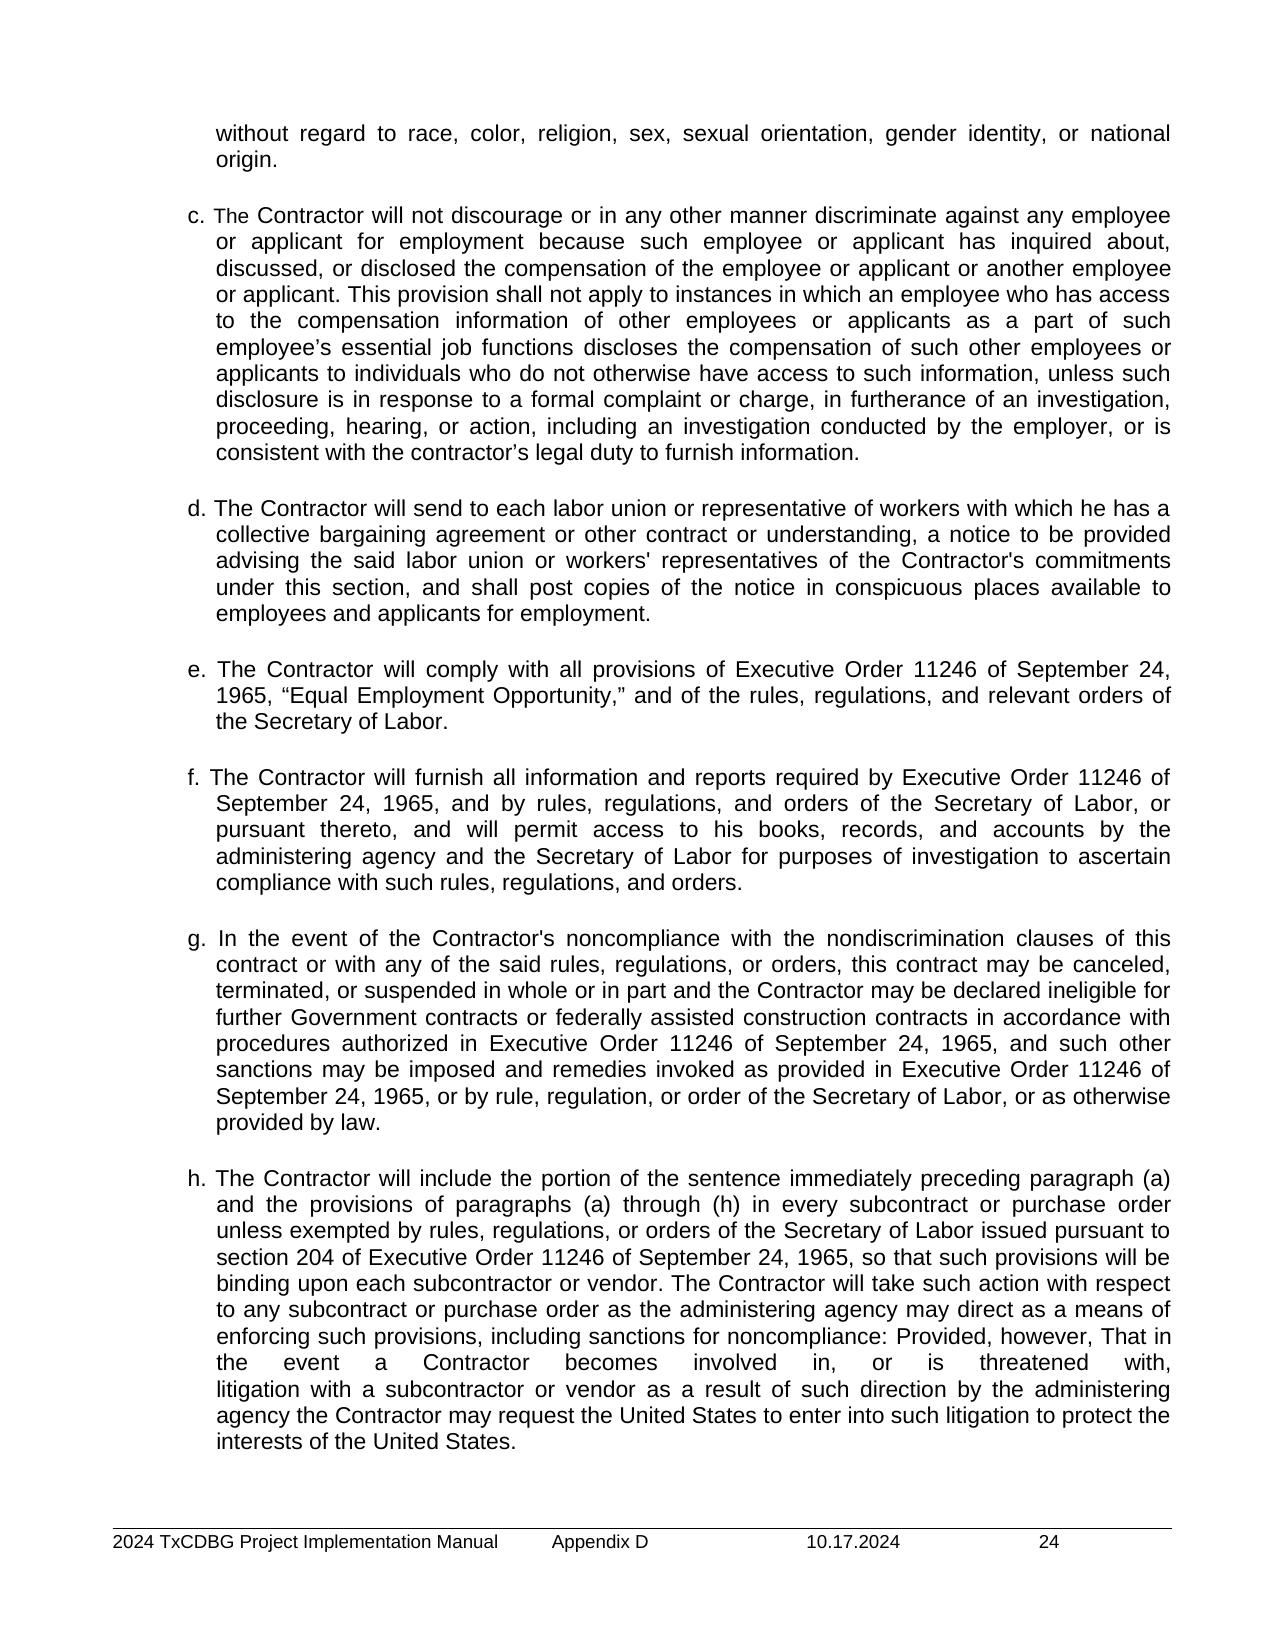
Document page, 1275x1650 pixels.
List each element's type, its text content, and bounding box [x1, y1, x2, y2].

text e. The Contractor will comply with all provisions of Executive Order 11246 of September 24, 1965, “Equal Employment Opportunity,” and of the rules, regulations, and relevant orders of the Secretary of Labor. [187, 656, 1172, 734]
text g. In the event of the Contractor's noncompliance with the nondiscrimination clauses of this contract or with any of the said rules, regulations, or orders, this contract may be canceled, terminated, or suspended in whole or in part and the Contractor may be declared ineligible for further Government contracts or federally assisted construction contracts in accordance with procedures authorized in Executive Order 11246 of September 24, 1965, and such other sanctions may be imposed and remedies invoked as provided in Executive Order 11246 of September 24, 1965, or by rule, regulation, or order of the Secretary of Labor, or as otherwise provided by law. [187, 925, 1172, 1136]
text f. The Contractor will furnish all information and reports required by Executive Order 11246 of September 24, 1965, and by rules, regulations, and orders of the Secretary of Labor, or pursuant thereto, and will permit access to his books, records, and accounts by the administering agency and the Secretary of Labor for purposes of investigation to ascertain compliance with such rules, regulations, and orders. [187, 764, 1172, 896]
text d. The Contractor will send to each labor union or representative of workers with which he has a collective bargaining agreement or other contract or understanding, a notice to be provided advising the said labor union or workers' representatives of the Contractor's commitments under this section, and shall post copies of the notice in conspicuous places available to employees and applicants for employment. [187, 494, 1172, 626]
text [187, 120, 1172, 173]
text c. The Contractor will not discourage or in any other manner discriminate against any employee or applicant for employment because such employee or applicant has inquired about, discussed, or disclosed the compensation of the employee or applicant or another employee or applicant. This provision shall not apply to instances in which an employee who has access to the compensation information of other employees or applicants as a part of such employee’s essential job functions discloses the compensation of such other employees or applicants to individuals who do not otherwise have access to such information, unless such disclosure is in response to a formal complaint or charge, in furtherance of an investigation, proceeding, hearing, or action, including an investigation conducted by the employer, or is consistent with the contractor’s legal duty to furnish information. [187, 202, 1172, 465]
text h. The Contractor will include the portion of the sentence immediately preceding paragraph (a) and the provisions of paragraphs (a) through (h) in every subcontract or purchase order unless exempted by rules, regulations, or orders of the Secretary of Labor issued pursuant to section 204 of Executive Order 11246 of September 24, 1965, so that such provisions will be binding upon each subcontractor or vendor. The Contractor will take such action with respect to any subcontract or purchase order as the administering agency may direct as a means of enforcing such provisions, including sanctions for noncompliance: Provided, however, That in the event a Contractor becomes involved in, or is threatened with, litigation with a subcontractor or vendor as a result of such direction by the administering agency the Contractor may request the United States to enter into such litigation to protect the interests of the United States. [187, 1165, 1172, 1454]
